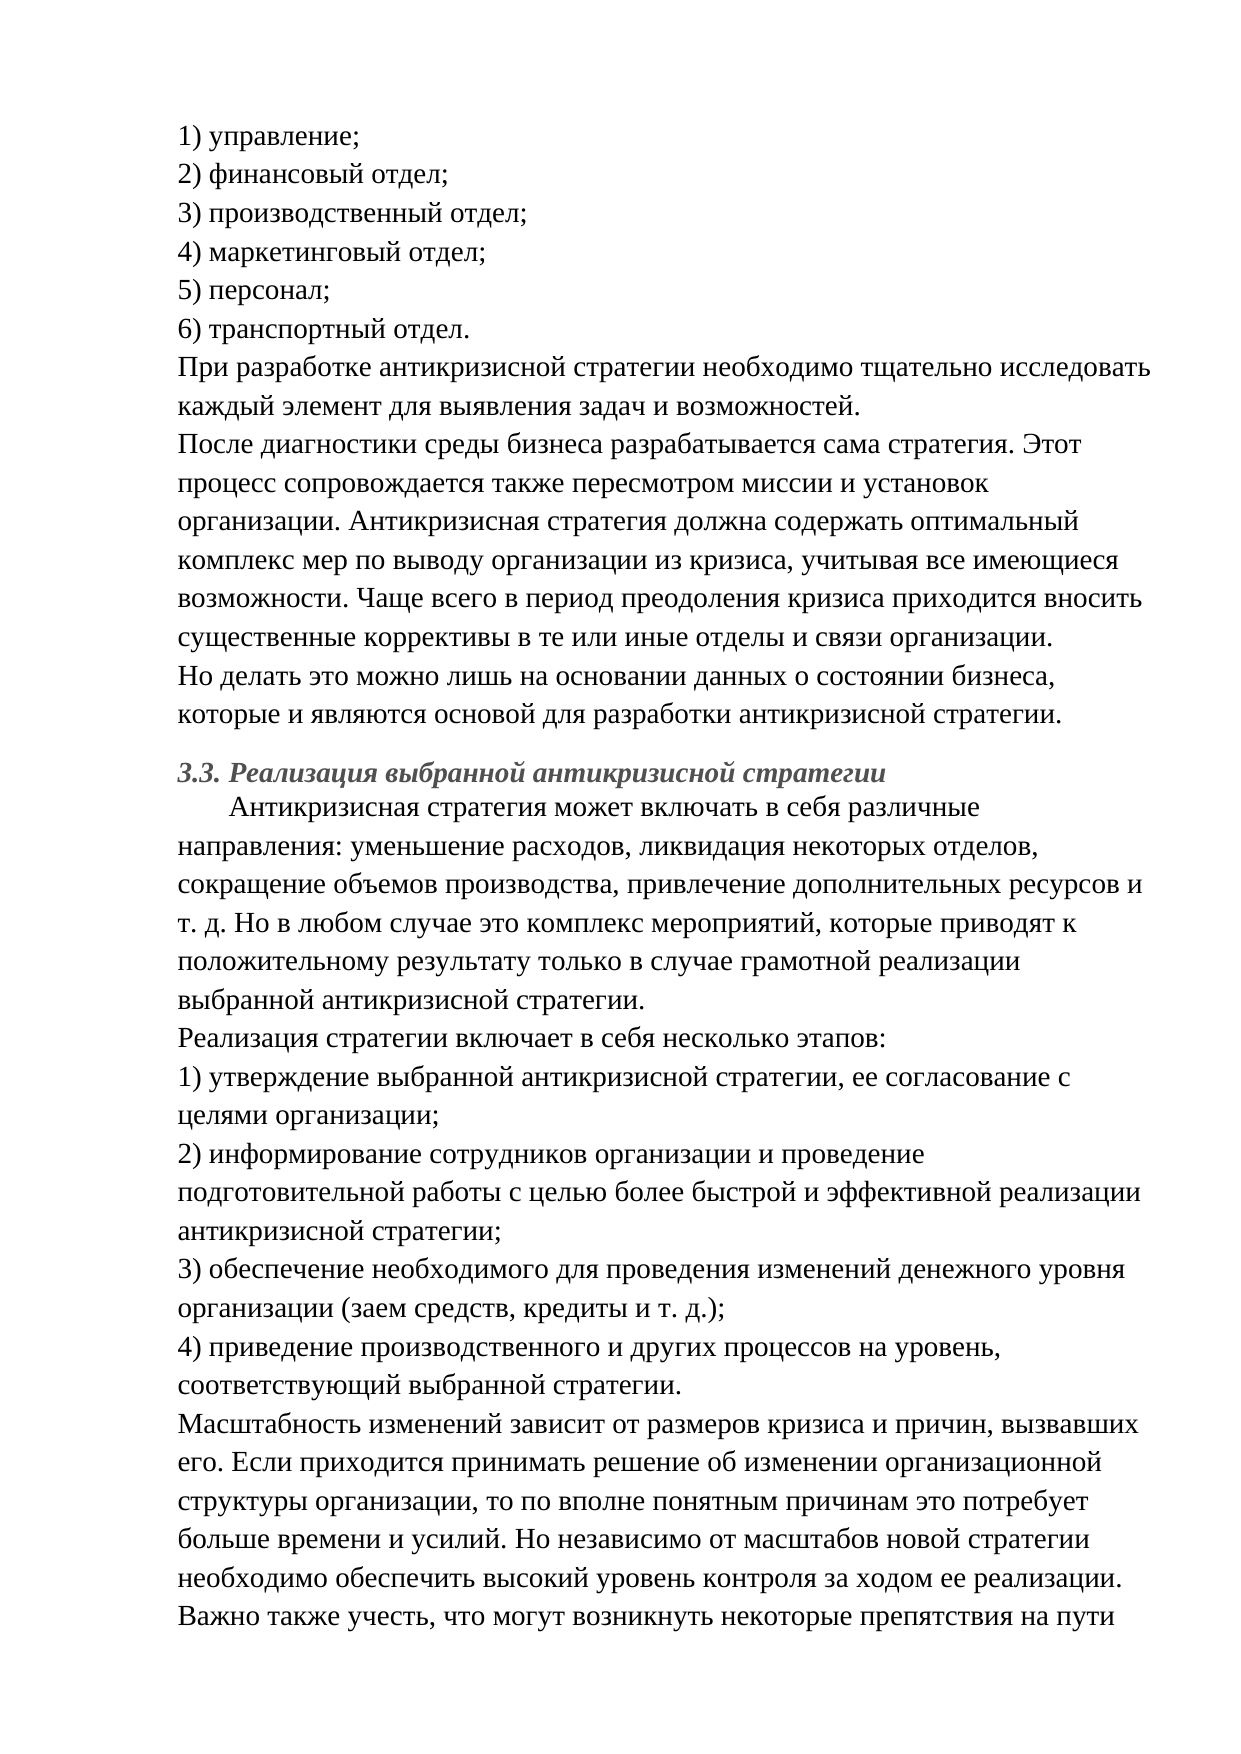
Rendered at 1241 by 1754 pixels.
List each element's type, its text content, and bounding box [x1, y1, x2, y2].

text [177, 118, 1152, 730]
subtitle 3.3. Реализация выбранной антикризисной стратегии [177, 756, 1152, 789]
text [177, 789, 1152, 1632]
